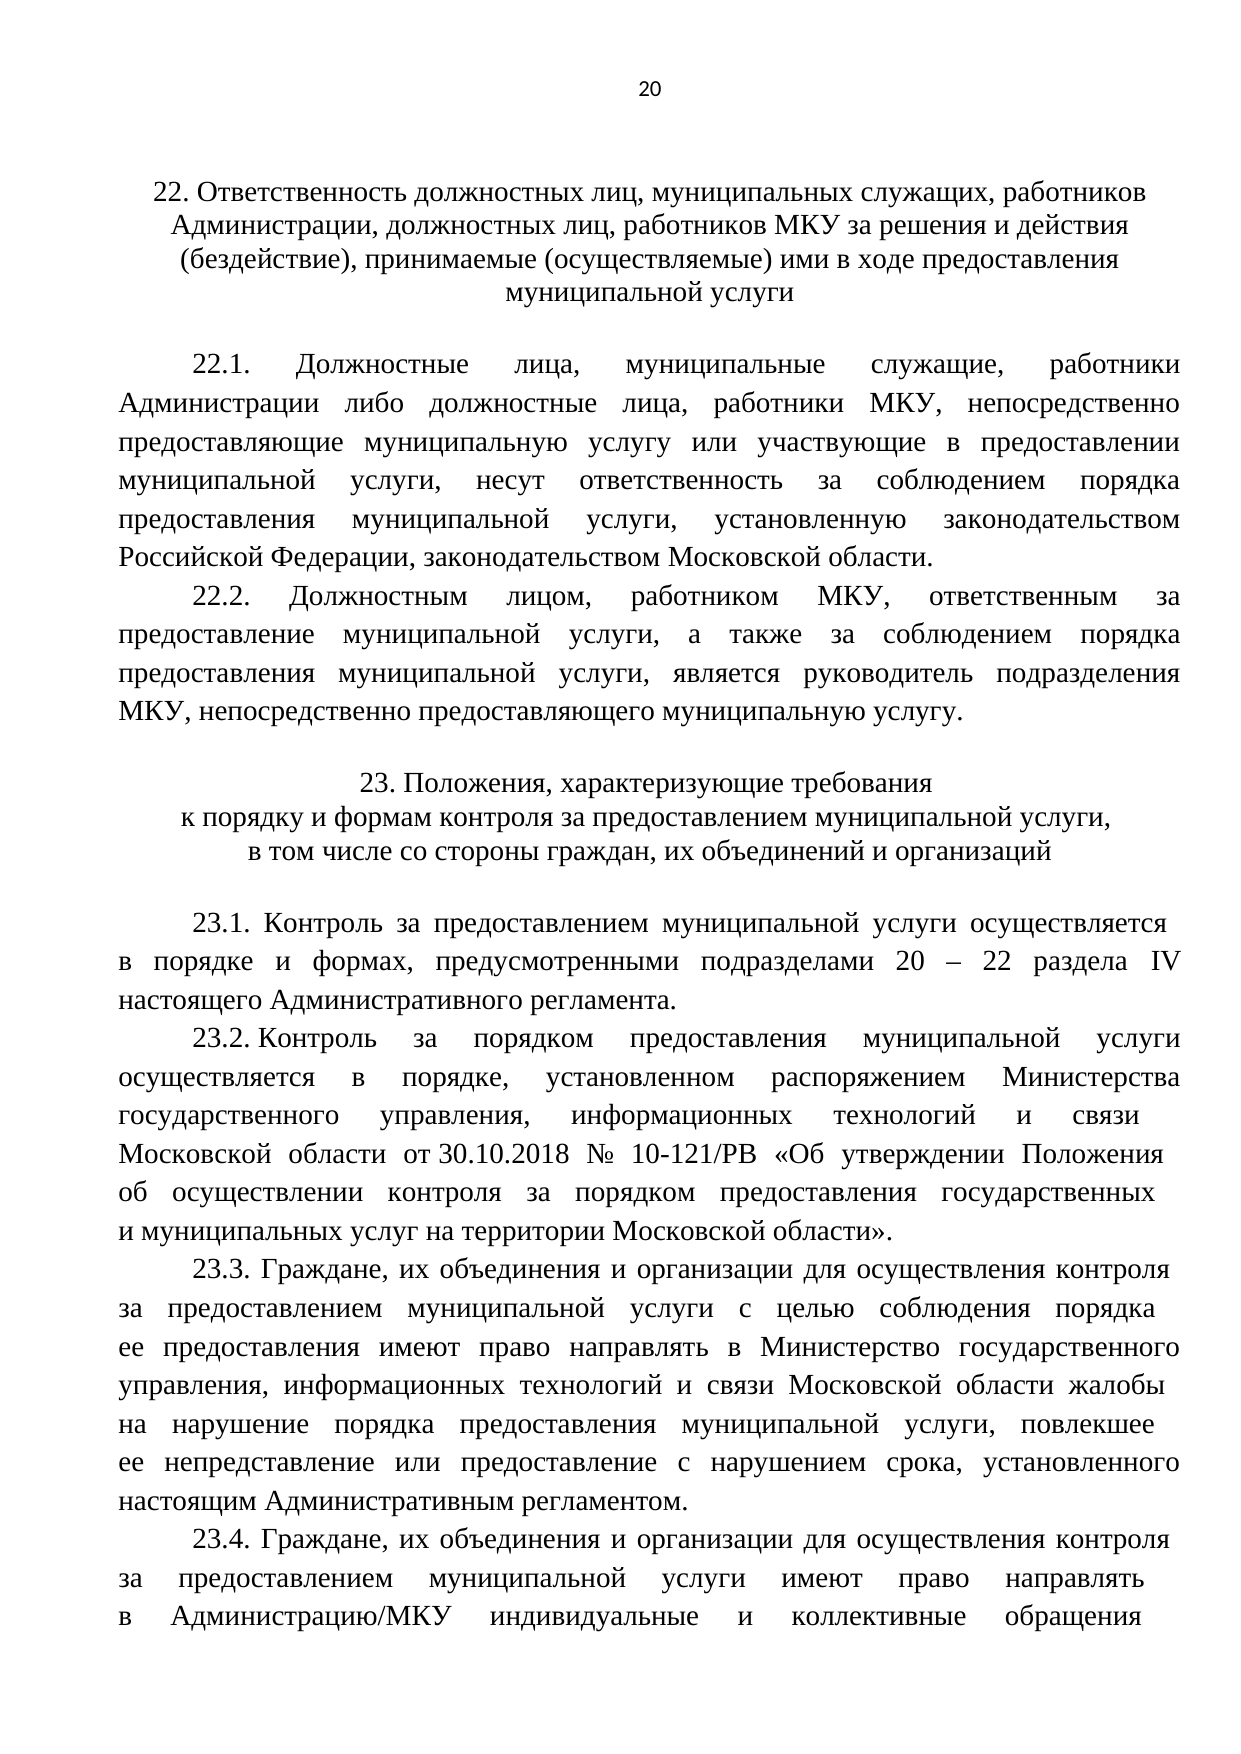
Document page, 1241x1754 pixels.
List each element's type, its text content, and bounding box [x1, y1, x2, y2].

text 22.2. Должностным лицом, работником МКУ, ответственным за предоставление муниципальной услуги, а также за соблюдением порядка предоставления муниципальной услуги, является руководитель подразделения МКУ, непосредственно предоставляющего муниципальную услугу. [118, 578, 1181, 727]
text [118, 1521, 1181, 1632]
text 22. Ответственность должностных лиц, муниципальных служащих, работников Администрации, должностных лиц, работников МКУ за решения и действия (бездействие), принимаемые (осуществляемые) ими в ходе предоставления муниципальной услуги [118, 174, 1181, 308]
text 23.1. Контроль за предоставлением муниципальной услуги осуществляется в порядке и формах, предусмотренными подразделами 20 – 22 раздела IV настоящего Административного регламента. [118, 905, 1181, 1015]
text 22.1. Должностные лица, муниципальные служащие, работники Администрации либо должностные лица, работники МКУ, непосредственно предоставляющие муниципальную услугу или участвующие в предоставлении муниципальной услуги, несут ответственность за соблюдением порядка предоставления муниципальной услуги, установленную законодательством Российской Федерации, законодательством Московской области. [118, 347, 1181, 573]
text 23.2. Контроль за порядком предоставления муниципальной услуги осуществляется в порядке, установленном распоряжением Министерства государственного управления, информационных технологий и связи Московской области от 30.10.2018 № 10-121/РВ «Об утверждении Положения об осуществлении контроля за порядком предоставления государственных и муниципальных услуг на территории Московской области». [118, 1020, 1181, 1247]
text 23. Положения, характеризующие требования к порядку и формам контроля за предоставлением муниципальной услуги, в том числе со стороны граждан, их объединений и организаций [118, 766, 1181, 866]
text 23.3. Граждане, их объединения и организации для осуществления контроля за предоставлением муниципальной услуги с целью соблюдения порядка ее предоставления имеют право направлять в Министерство государственного управления, информационных технологий и связи Московской области жалобы на нарушение порядка предоставления муниципальной услуги, повлекшее ее непредставление или предоставление с нарушением срока, установленного настоящим Административным регламентом. [118, 1252, 1181, 1516]
